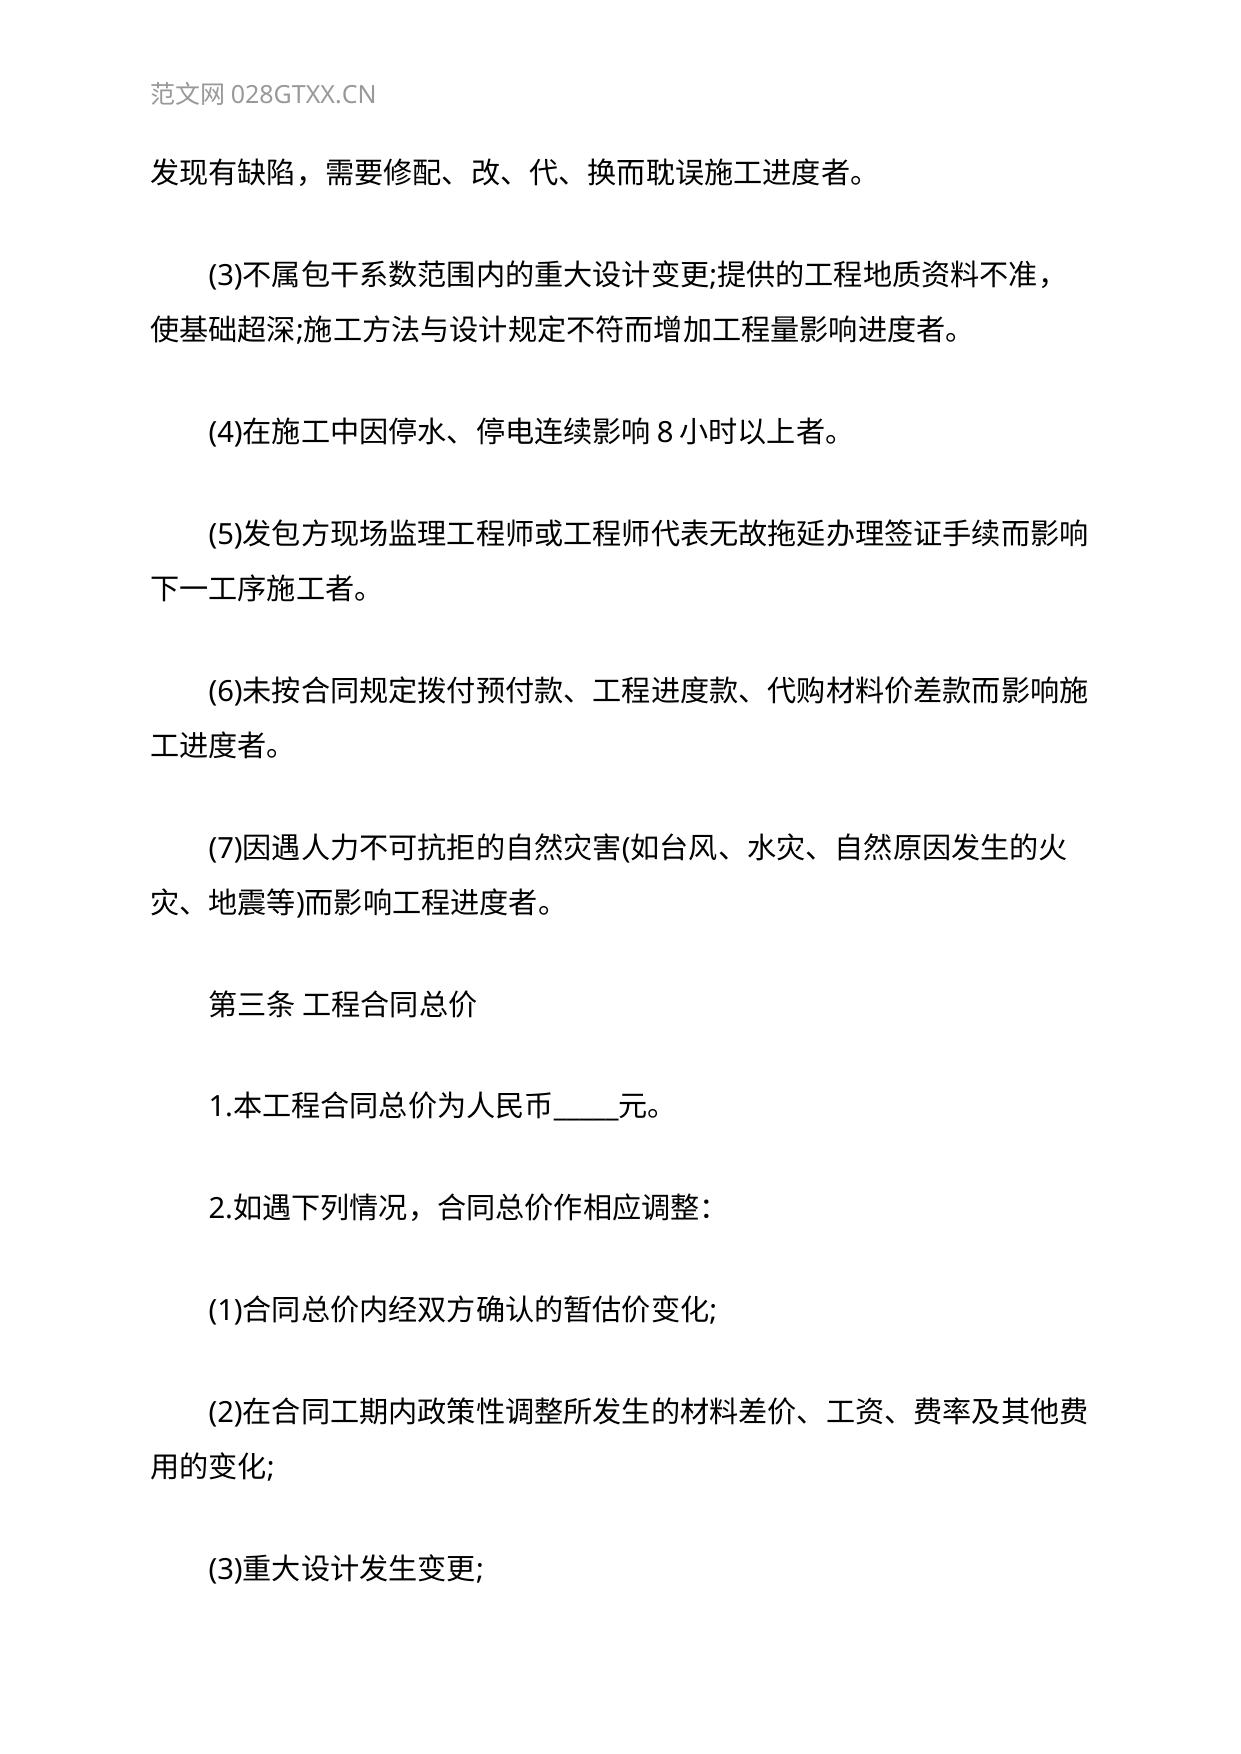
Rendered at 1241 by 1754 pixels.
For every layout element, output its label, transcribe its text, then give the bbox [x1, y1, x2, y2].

text (1)合同总价内经双方确认的暂估价变化; [150, 1287, 1090, 1329]
text (2)在合同工期内政策性调整所发生的材料差价、工资、费率及其他费用的变化; [150, 1389, 1090, 1486]
text (7)因遇人力不可抗拒的自然灾害(如台风、水灾、自然原因发生的火灾、地震等)而影响工程进度者。 [150, 824, 1090, 922]
text (4)在施工中因停水、停电连续影响8小时以上者。 [150, 409, 1090, 451]
text (3)重大设计发生变更; [150, 1546, 1090, 1588]
text 第三条 工程合同总价 [150, 981, 1090, 1023]
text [150, 150, 1090, 192]
text 1.本工程合同总价为人民币_____元。 [150, 1083, 1090, 1125]
text (5)发包方现场监理工程师或工程师代表无故拖延办理签证手续而影响下一工序施工者。 [150, 511, 1090, 608]
text (6)未按合同规定拨付预付款、工程进度款、代购材料价差款而影响施工进度者。 [150, 667, 1090, 765]
text 2.如遇下列情况，合同总价作相应调整： [150, 1185, 1090, 1227]
text (3)不属包干系数范围内的重大设计变更;提供的工程地质资料不准，使基础超深;施工方法与设计规定不符而增加工程量影响进度者。 [150, 252, 1090, 349]
